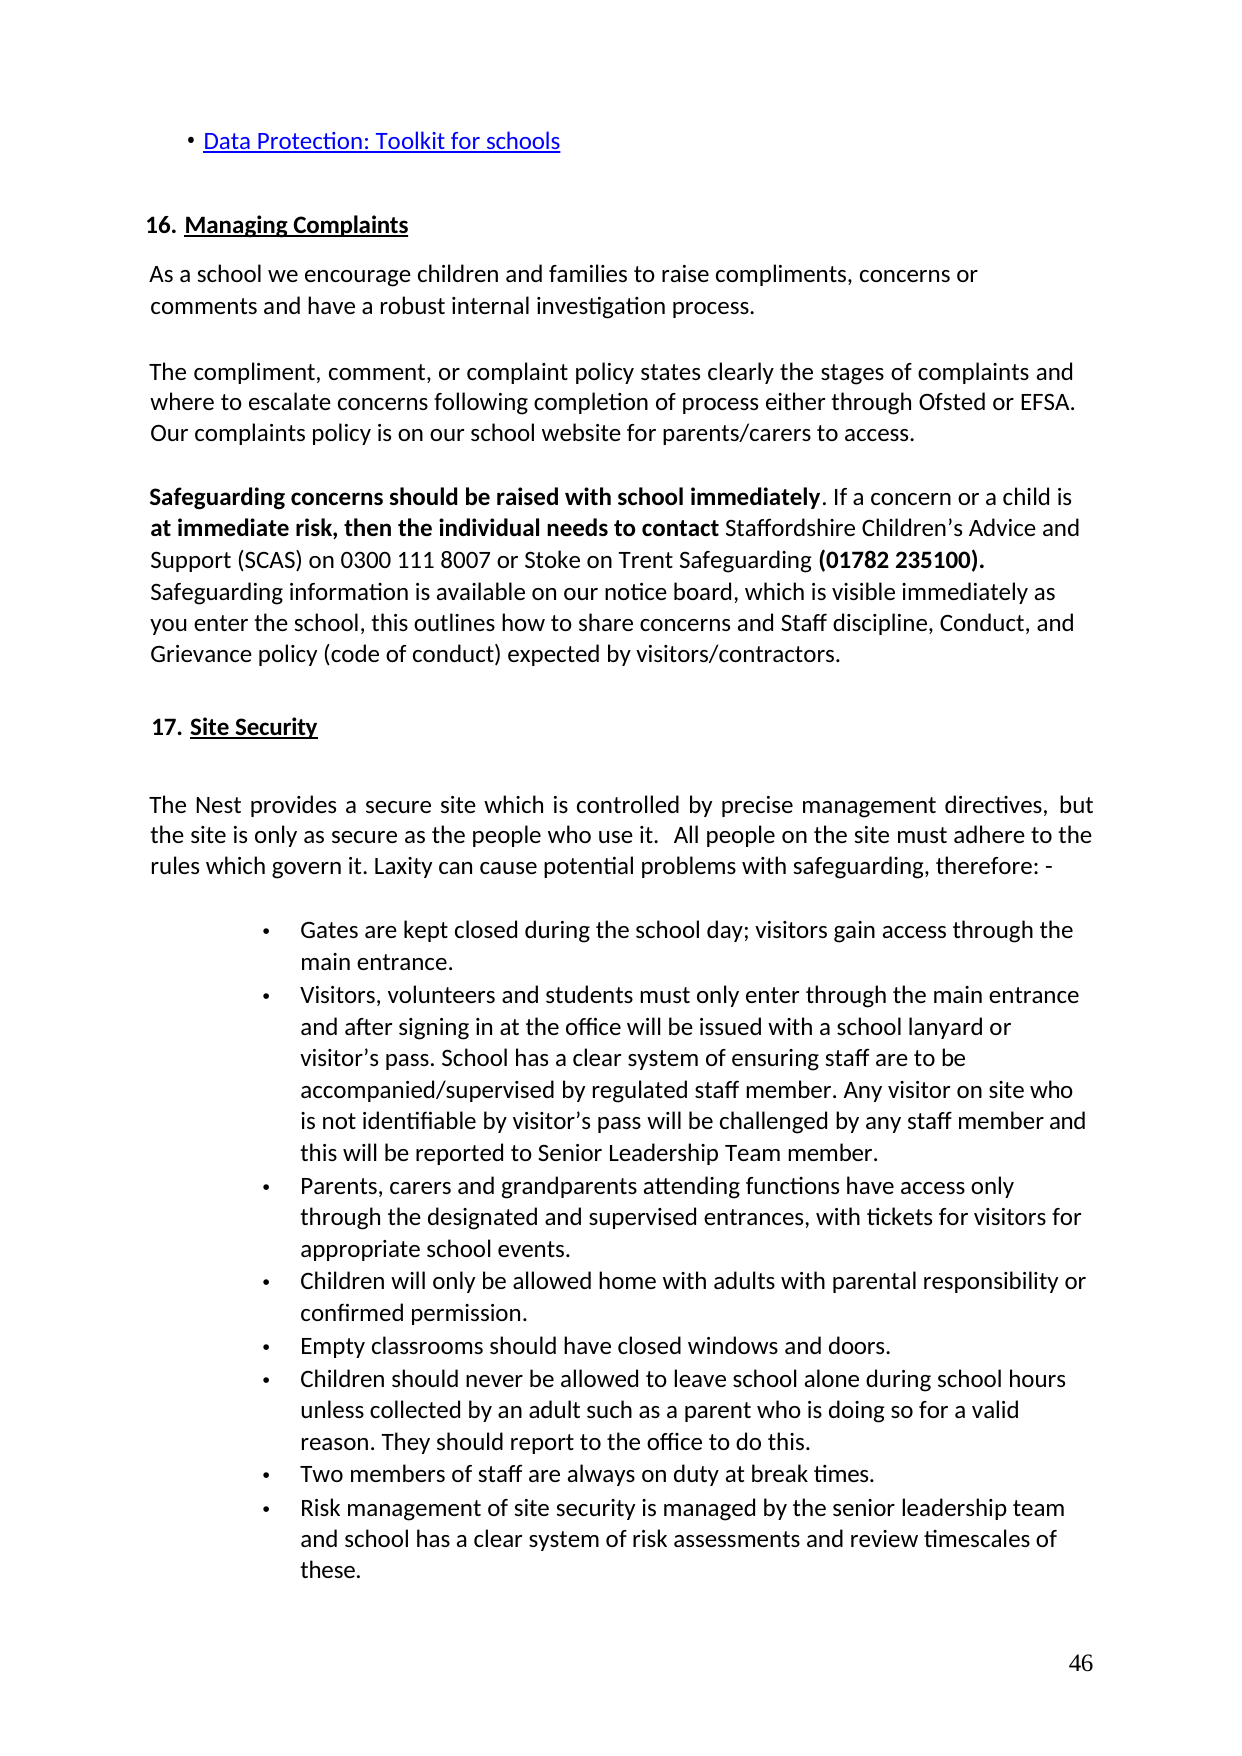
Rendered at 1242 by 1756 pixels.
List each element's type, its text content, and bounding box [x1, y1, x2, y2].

text Safeguarding information is available on our notice board, which is visible immediately as you enter the school, this outlines how to share concerns and Staff discipline, Conduct, and Grievance policy (code of conduct) expected by visitors/contractors. [150, 576, 1079, 669]
subtitle Managing Complaints [145, 209, 1242, 240]
text The Nest provides a secure site which is controlled by precise management directives, but the site is only as secure as the people who use it. All people on the site must adhere to the rules which govern it. Laxity can cause potential problems with safeguarding, therefore: - [149, 789, 1094, 880]
list Data Protection: Toolkit for schools [186, 123, 1242, 157]
subtitle Site Security [151, 711, 1242, 741]
list Empty classrooms should have closed windows and doors. [262, 1330, 1242, 1361]
text Safeguarding concerns should be raised with school immediately. If a concern or a child is at immediate risk, then the individual needs to contact Staffordshire Children’s Advice and Support (SCAS) on 0300 111 8007 or Stoke on Trent Safeguarding (01782 235100). [149, 481, 1086, 574]
text this will be reported to Senior Leadership Team member. [300, 1137, 1242, 1167]
list Visitors, volunteers and students must only enter through the main entrance and after signing in at the office will be issued with a school lanyard or [262, 979, 1081, 1041]
text The compliment, comment, or complaint policy states clearly the stages of complaints and where to escalate concerns following completion of process either through Ofsted or EFSA. Our complaints policy is on our school website for parents/carers to access. [149, 356, 1076, 447]
list Gates are kept closed during the school day; visitors gain access through the main entrance. [262, 915, 1074, 977]
text visitor’s pass. School has a clear system of ensuring staff are to be [300, 1042, 1242, 1073]
list Parents, carers and grandparents attending functions have access only through the designated and supervised entrances, with tickets for visitors for appropriate school events. [262, 1170, 1083, 1263]
list Children will only be allowed home with adults with parental responsibility or confirmed permission. [262, 1266, 1087, 1327]
list Children should never be allowed to leave school alone during school hours unless collected by an adult such as a parent who is doing so for a valid reason. They should report to the office to do this. [262, 1363, 1067, 1457]
list Two members of staff are always on duty at break times. [262, 1459, 1242, 1489]
list Risk management of site security is managed by the senior leadership team and school has a clear system of risk assessments and review timescales of these. [262, 1492, 1067, 1585]
text As a school we encourage children and families to raise compliments, concerns or comments and have a robust internal investigation process. [149, 258, 1079, 320]
text accompanied/supervised by regulated staff member. Any visitor on site who [300, 1074, 1242, 1104]
text is not identifiable by visitor’s pass will be challenged by any staff member and [300, 1105, 1242, 1136]
